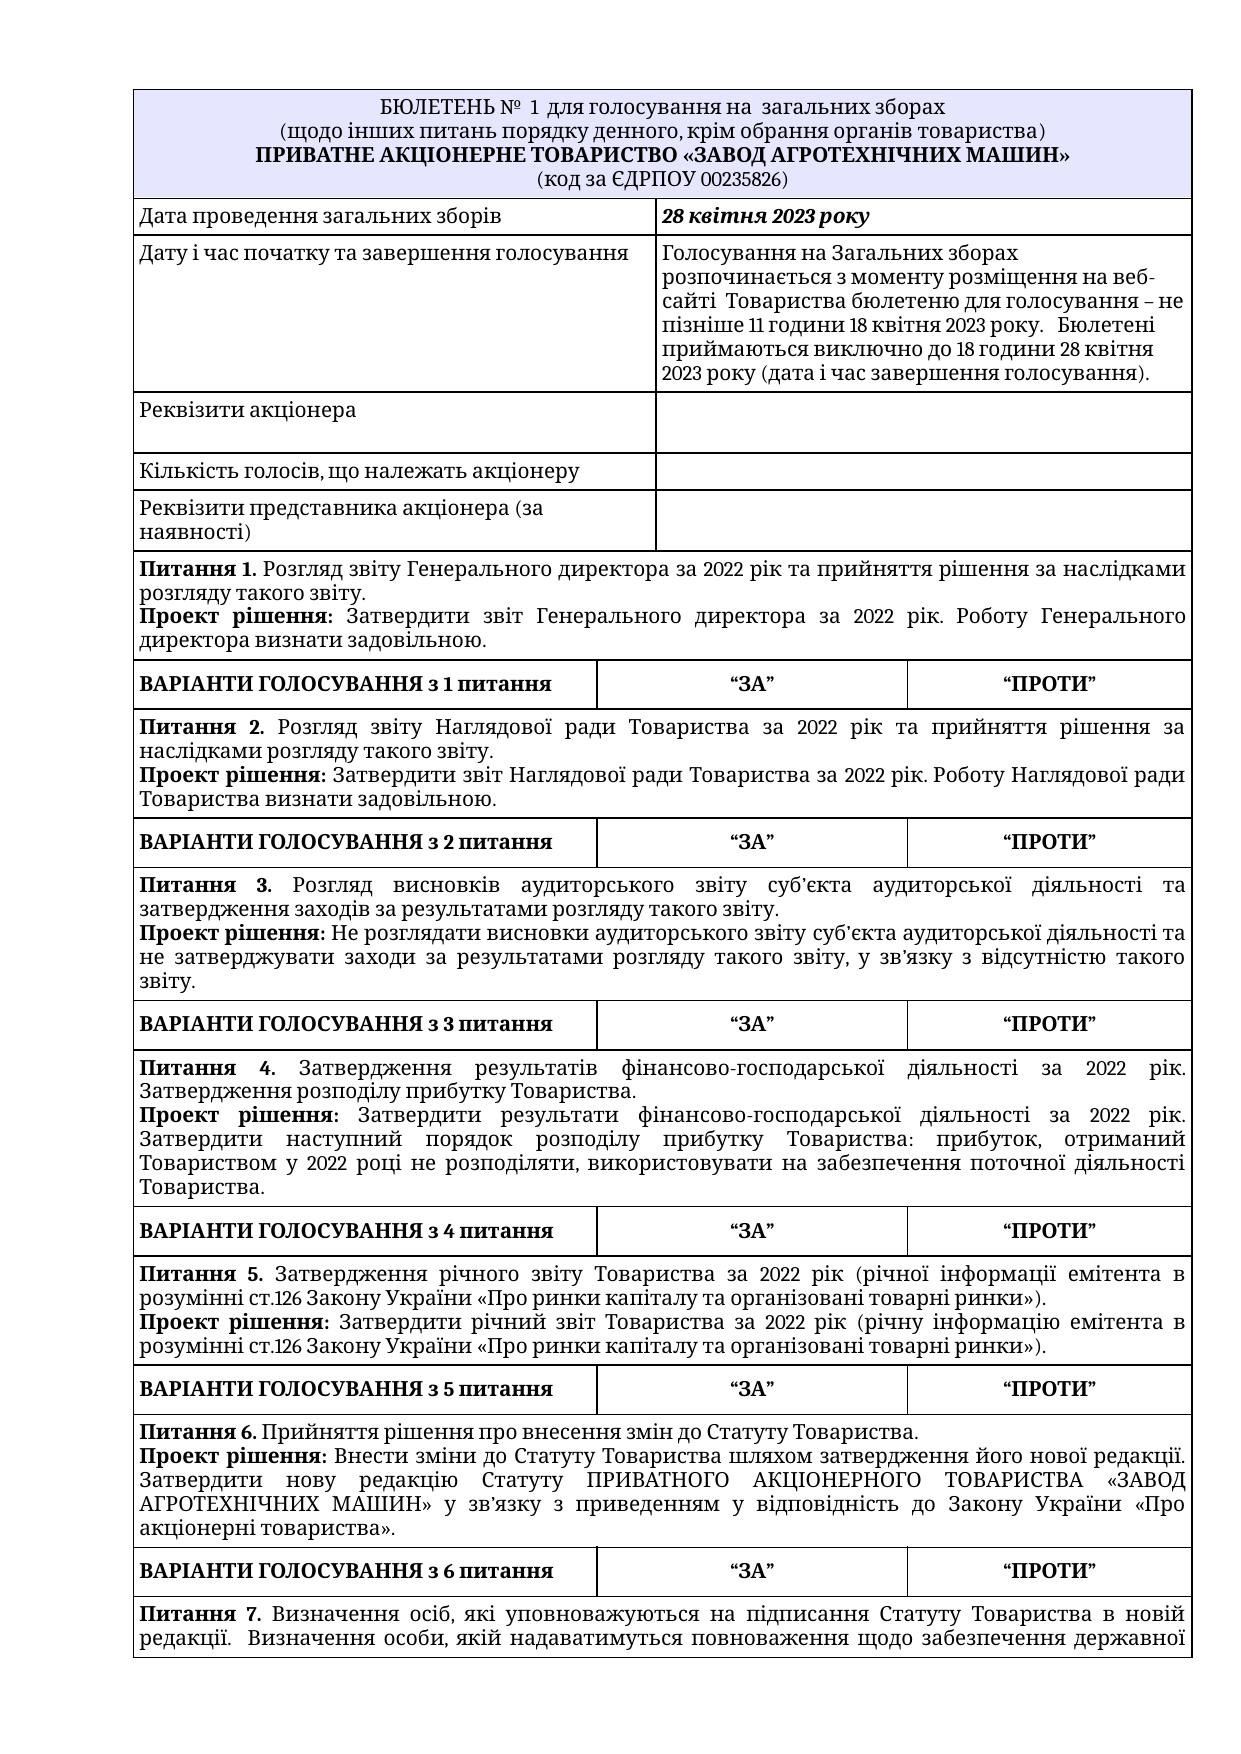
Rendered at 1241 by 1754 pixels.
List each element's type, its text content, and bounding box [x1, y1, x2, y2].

table_cell “ЗА” [598, 1207, 907, 1255]
table_cell Голосування на Загальних зборах розпочинається з моменту розміщення на веб-сайті Товариства бюлетеню для голосування – не пізніше 11 години 18 квітня 2023 року. Бюлетені приймаються виключно до 18 години 28 квітня 2023 року (дата і час завершення голосування). [657, 236, 1191, 391]
table_cell “ЗА” [598, 1548, 907, 1596]
table_cell “ЗА” [598, 1366, 907, 1413]
table_cell ВАРІАНТИ ГОЛОСУВАННЯ з 1 питання [134, 661, 596, 708]
table_header БЮЛЕТЕНЬ № 1 для голосування на загальних зборах (щодо інших питань порядку денного, крім обрання органів товариства) ПРИВАТНЕ АКЦІОНЕРНЕ ТОВАРИСТВО «ЗАВОД АГРОТЕХНІЧНИХ МАШИН» (код за ЄДРПОУ 00235826) [134, 90, 1191, 197]
table_cell [657, 454, 1191, 489]
table_cell “ПРОТИ” [908, 819, 1191, 867]
table_cell Реквізити представника акціонера (за наявності) [134, 491, 655, 550]
table_cell ВАРІАНТИ ГОЛОСУВАННЯ з 6 питання [134, 1548, 596, 1596]
table_cell Питання 6. Прийняття рішення про внесення змін до Статуту Товариства. Проект рішення: Внести зміни до Статуту Товариства шляхом затвердження його нової редакції. Затвердити нову редакцію Статуту ПРИВАТНОГО АКЦІОНЕРНОГО ТОВАРИСТВА «ЗАВОД АГРОТЕХНІЧНИХ МАШИН» у зв’язку з приведенням у відповідність до Закону України «Про акціонерні товариства». [134, 1415, 1191, 1546]
table_cell Питання 3. Розгляд висновків аудиторського звіту суб’єкта аудиторської діяльності та затвердження заходів за результатами розгляду такого звіту. Проект рішення: Не розглядати висновки аудиторського звіту суб’єкта аудиторської діяльності та не затверджувати заходи за результатами розгляду такого звіту, у зв’язку з відсутністю такого звіту. [134, 868, 1191, 999]
table_cell “ЗА” [598, 661, 907, 708]
table_cell “ПРОТИ” [908, 1548, 1191, 1596]
table_cell “ЗА” [598, 1001, 907, 1049]
table_cell ВАРІАНТИ ГОЛОСУВАННЯ з 4 питання [134, 1207, 596, 1255]
table_cell “ЗА” [598, 819, 907, 867]
table_cell “ПРОТИ” [908, 661, 1191, 708]
table_cell [657, 491, 1191, 550]
table_cell “ПРОТИ” [908, 1366, 1191, 1413]
table_cell Реквізити акціонера [134, 393, 655, 452]
table_cell ВАРІАНТИ ГОЛОСУВАННЯ з 2 питання [134, 819, 596, 867]
table_cell 28 квітня 2023 року [657, 199, 1191, 234]
table_cell Питання 1. Розгляд звіту Генерального директора за 2022 рік та прийняття рішення за наслідками розгляду такого звіту. Проект рішення: Затвердити звіт Генерального директора за 2022 рік. Роботу Генерального директора визнати задовільною. [134, 552, 1191, 659]
table_cell Питання 4. Затвердження результатів фінансово-господарської діяльності за 2022 рік. Затвердження розподілу прибутку Товариства. Проект рішення: Затвердити результати фінансово-господарської діяльності за 2022 рік. Затвердити наступний порядок розподілу прибутку Товариства: прибуток, отриманий Товариством у 2022 році не розподіляти, використовувати на забезпечення поточної діяльності Товариства. [134, 1051, 1191, 1206]
table_cell Питання 2. Розгляд звіту Наглядової ради Товариства за 2022 рік та прийняття рішення за наслідками розгляду такого звіту. Проект рішення: Затвердити звіт Наглядової ради Товариства за 2022 рік. Роботу Наглядової ради Товариства визнати задовільною. [134, 710, 1191, 817]
table_cell [657, 393, 1191, 452]
table_cell ВАРІАНТИ ГОЛОСУВАННЯ з 5 питання [134, 1366, 596, 1413]
table_cell Дату і час початку та завершення голосування [134, 236, 655, 391]
table_cell Кількість голосів, що належать акціонеру [134, 454, 655, 489]
table_cell Дата проведення загальних зборів [134, 199, 655, 234]
table_cell “ПРОТИ” [908, 1207, 1191, 1255]
table_cell Питання 5. Затвердження річного звіту Товариства за 2022 рік (річної інформації емітента в розумінні ст.126 Закону України «Про ринки капіталу та організовані товарні ринки»). Проект рішення: Затвердити річний звіт Товариства за 2022 рік (річну інформацію емітента в розумінні ст.126 Закону України «Про ринки капіталу та організовані товарні ринки»). [134, 1257, 1191, 1364]
table_cell “ПРОТИ” [908, 1001, 1191, 1049]
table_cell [134, 1597, 1191, 1657]
table_cell ВАРІАНТИ ГОЛОСУВАННЯ з 3 питання [134, 1001, 596, 1049]
